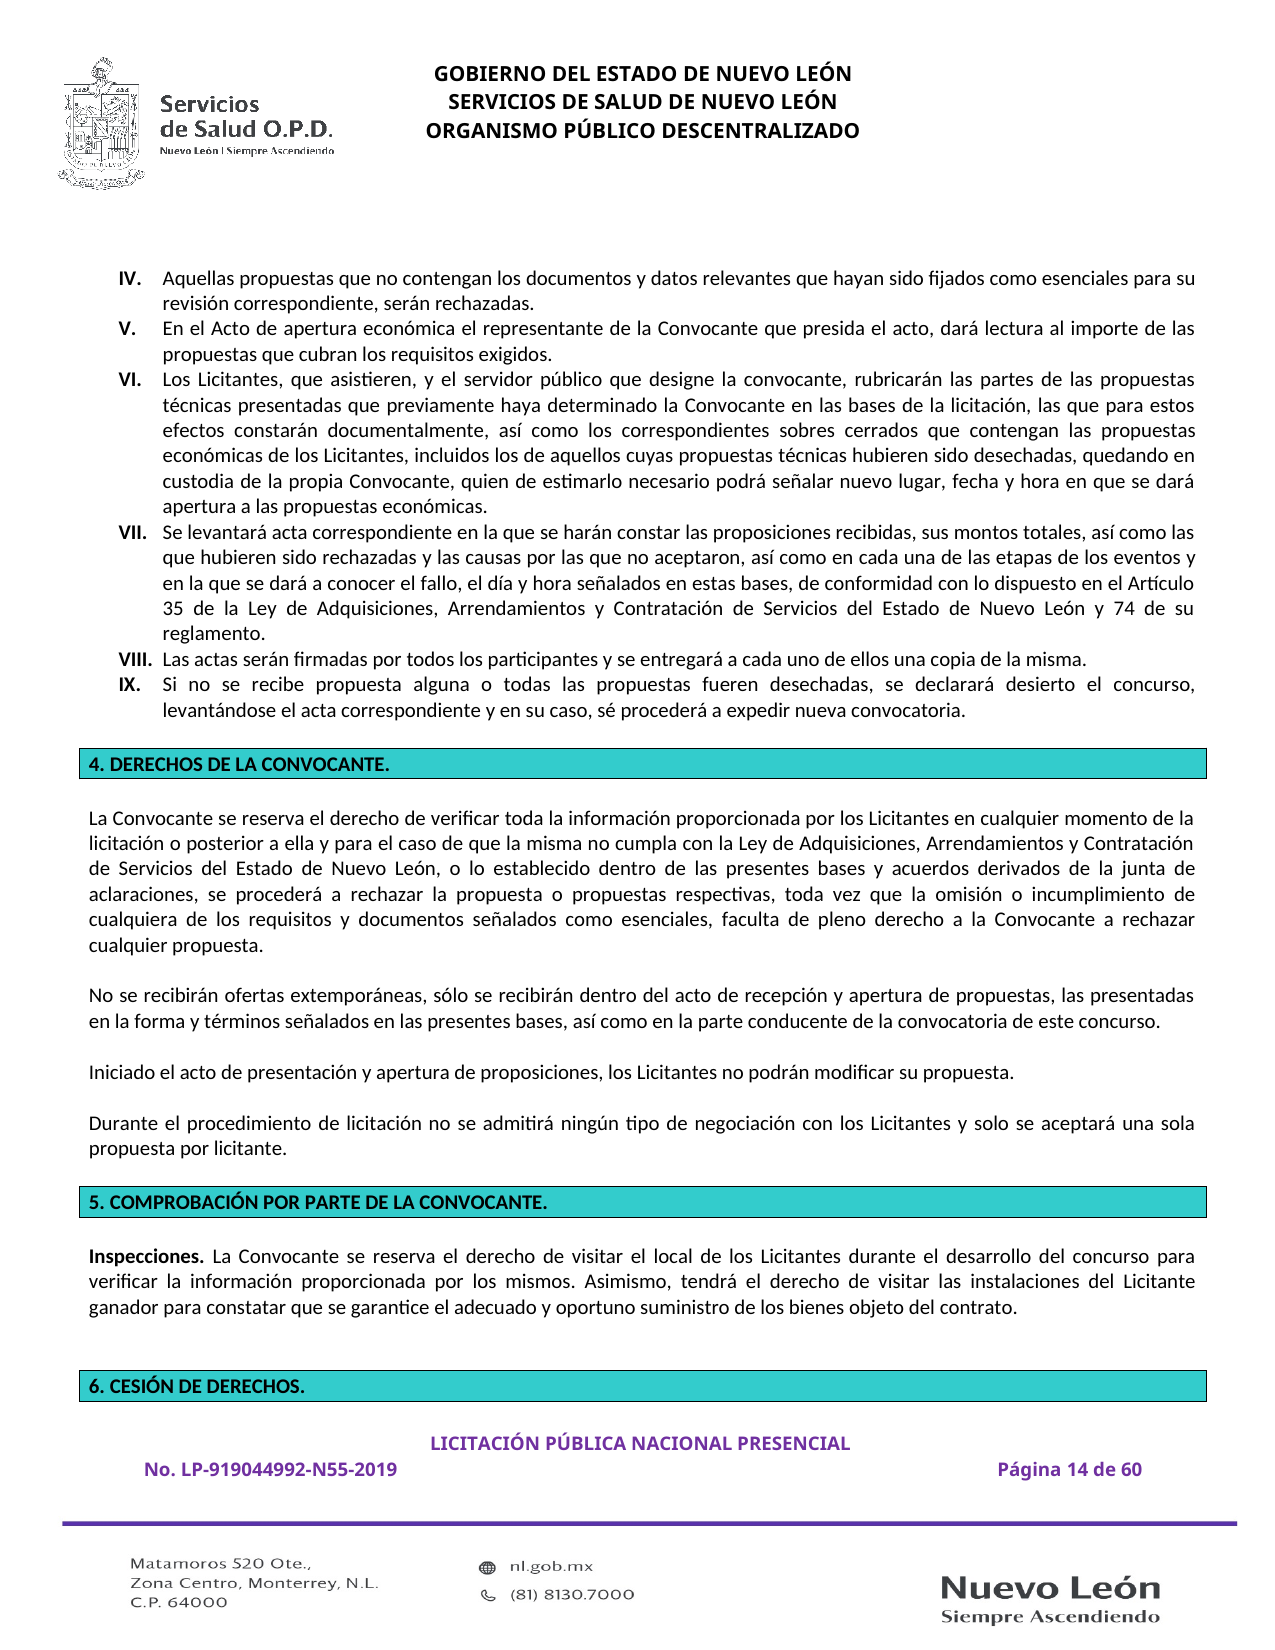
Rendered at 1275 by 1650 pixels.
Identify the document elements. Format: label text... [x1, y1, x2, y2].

list Los Licitantes, que asistieren, y el servidor público que designe la convocante, rubricarán las partes de las propuestas técnicas presentadas que previamente haya determinado la Convocante en las bases de la licitación, las que para estos efectos constarán documentalmente, así como los correspondientes sobres cerrados que contengan las propuestas económicas de los Licitantes, incluidos los de aquellos cuyas propuestas técnicas hubieren sido desechadas, quedando en custodia de la propia Convocante, quien de estimarlo necesario podrá señalar nuevo lugar, fecha y hora en que se dará apertura a las propuestas económicas. [118, 366, 1197, 519]
text Inspecciones. La Convocante se reserva el derecho de visitar el local de los Licitantes durante el desarrollo del concurso para verificar la información proporcionada por los mismos. Asimismo, tendrá el derecho de visitar las instalaciones del Licitante ganador para constatar que se garantice el adecuado y oportuno suministro de los bienes objeto del contrato. [89, 1243, 1197, 1319]
list En el Acto de apertura económica el representante de la Convocante que presida el acto, dará lectura al importe de las propuestas que cubran los requisitos exigidos. [118, 316, 1197, 366]
text 4. DERECHOS DE LA CONVOCANTE. [80, 749, 1206, 778]
text 6. CESIÓN DE DERECHOS. [80, 1371, 1206, 1401]
text se reserva el derecho de verificar toda la información proporcionada por los Licitantes en cualquier momento de la licitación o posterior a ella y para el caso de que la misma no cumpla con de Adquisiciones, Arrendamientos y Contratación de Servicios del Estado de Nuevo León, o lo establecido dentro de las presentes bases y acuerdos derivados de la junta de aclaraciones, se procederá a rechazar la propuesta o propuestas respectivas, toda vez que la omisión o incumplimiento de cualquiera de los requisitos y documentos señalados como esenciales, faculta de pleno derecho a la Convocante a rechazar cualquier propuesta. [89, 805, 1197, 957]
text 5. COMPROBACIÓN POR PARTE DE LA CONVOCANTE. [80, 1187, 1206, 1217]
text Iniciado el acto de presentación y apertura de proposiciones, los Licitantes no podrán modificar su propuesta. [89, 1059, 1197, 1084]
picture [57, 1516, 1238, 1633]
list Se levantará acta correspondiente en la que se harán constar las proposiciones recibidas, sus montos totales, así como las que hubieren sido rechazadas y las causas por las que no aceptaron, así como en cada una de las etapas de los eventos y en la que se dará a conocer el fallo, el día y hora señalados en estas bases, de conformidad con lo dispuesto en el Artículo 35 de la Ley de Adquisiciones, Arrendamientos y Contratación de Servicios del Estado de Nuevo León y 74 de su reglamento. [118, 519, 1197, 646]
list Aquellas propuestas que no contengan los documentos y datos relevantes que hayan sido fijados como esenciales para su revisión correspondiente, serán rechazadas. [118, 265, 1197, 316]
text Durante el procedimiento de licitación no se admitirá ningún tipo de negociación con los Licitantes y solo se aceptará una sola propuesta por licitante. [89, 1110, 1197, 1161]
list Si no se recibe propuesta alguna o todas las propuestas fueren desechadas, se declarará desierto el concurso, levantándose el acta correspondiente y en su caso, sé procederá a expedir nueva convocatoria. [118, 671, 1197, 722]
text No se recibirán ofertas extemporáneas, sólo se recibirán dentro del acto de recepción y apertura de propuestas, las presentadas en la forma y términos señalados en las presentes bases, así como en la parte conducente de la convocatoria de este concurso. [89, 983, 1197, 1033]
picture [22, 0, 369, 246]
list Las actas serán firmadas por todos los participantes y se entregará a cada uno de ellos una copia de la misma. [118, 646, 1197, 671]
